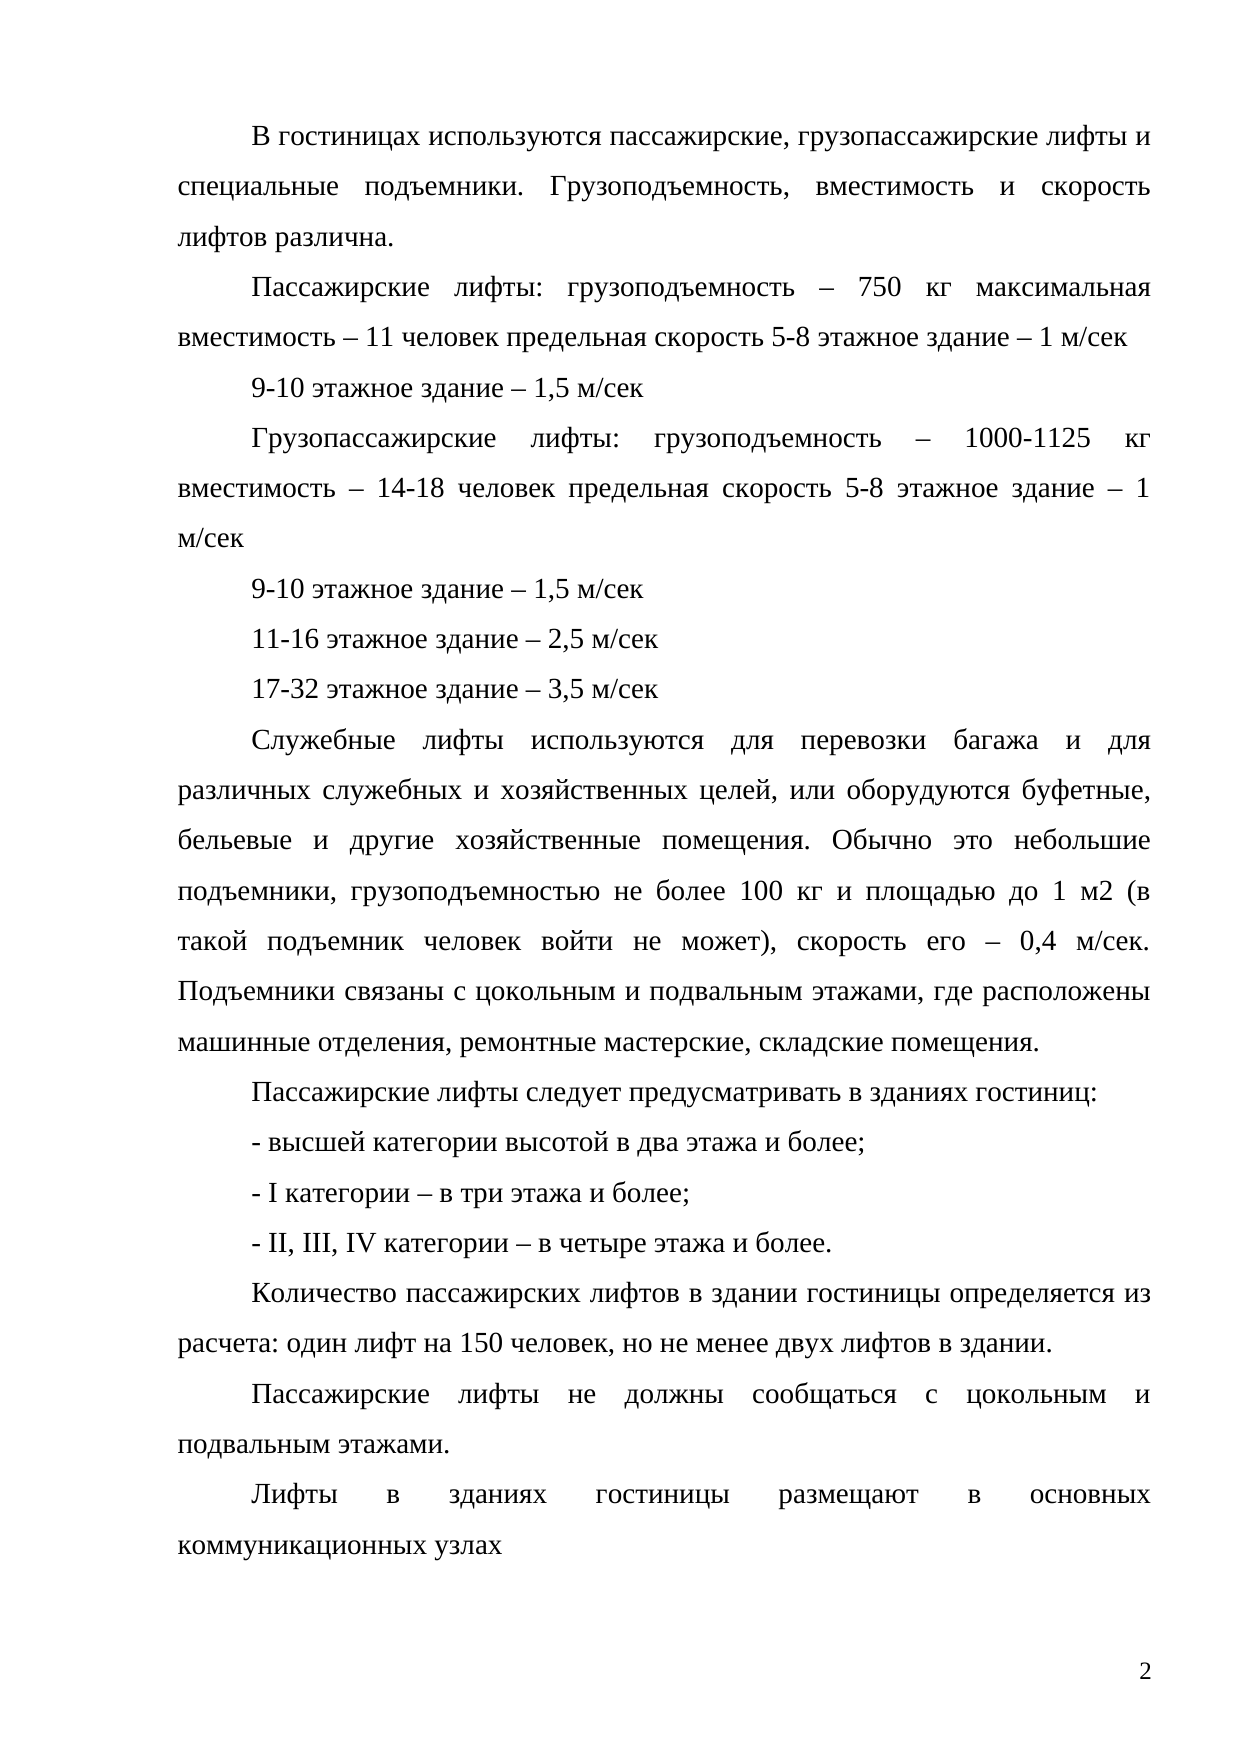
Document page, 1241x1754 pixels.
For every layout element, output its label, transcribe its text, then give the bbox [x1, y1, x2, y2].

text Количество пассажирских лифтов в здании гостиницы определяется из расчета: один лифт на 150 человек, но не менее двух лифтов в здании. [177, 1275, 1152, 1359]
text Пассажирские лифты следует предусматривать в зданиях гостиниц: [177, 1074, 1152, 1108]
text 11-16 этажное здание – 2,5 м/сек [177, 621, 1152, 655]
text В гостиницах используются пассажирские, грузопассажирские лифты и специальные подъемники. Грузоподъемность, вместимость и скорость лифтов различна. [177, 118, 1152, 252]
text Служебные лифты используются для перевозки багажа и для различных служебных и хозяйственных целей, или оборудуются буфетные, бельевые и другие хозяйственные помещения. Обычно это небольшие подъемники, грузоподъемностью не более 100 кг и площадью до 1 м2 (в такой подъемник человек войти не может), скорость его – 0,4 м/сек. Подъемники связаны с цокольным и подвальным этажами, где расположены машинные отделения, ремонтные мастерские, складские помещения. [177, 722, 1152, 1057]
text - II, III, IV категории – в четыре этажа и более. [177, 1225, 1152, 1258]
text 17-32 этажное здание – 3,5 м/сек [177, 672, 1152, 705]
text 9-10 этажное здание – 1,5 м/сек [177, 370, 1152, 403]
text - высшей категории высотой в два этажа и более; [177, 1124, 1152, 1158]
text Лифты в зданиях гостиницы размещают в основных коммуникационных узлах [177, 1477, 1152, 1560]
text Пассажирские лифты не должны сообщаться с цокольным и подвальным этажами. [177, 1376, 1152, 1460]
text - I категории – в три этажа и более; [177, 1175, 1152, 1208]
text Пассажирские лифты: грузоподъемность – 750 кг максимальная вместимость – 11 человек предельная скорость 5-8 этажное здание – 1 м/сек [177, 269, 1152, 353]
text 9-10 этажное здание – 1,5 м/сек [177, 571, 1152, 604]
text Грузопассажирские лифты: грузоподъемность – 1000-1125 кг вместимость – 14-18 человек предельная скорость 5-8 этажное здание – 1 м/сек [177, 420, 1152, 554]
